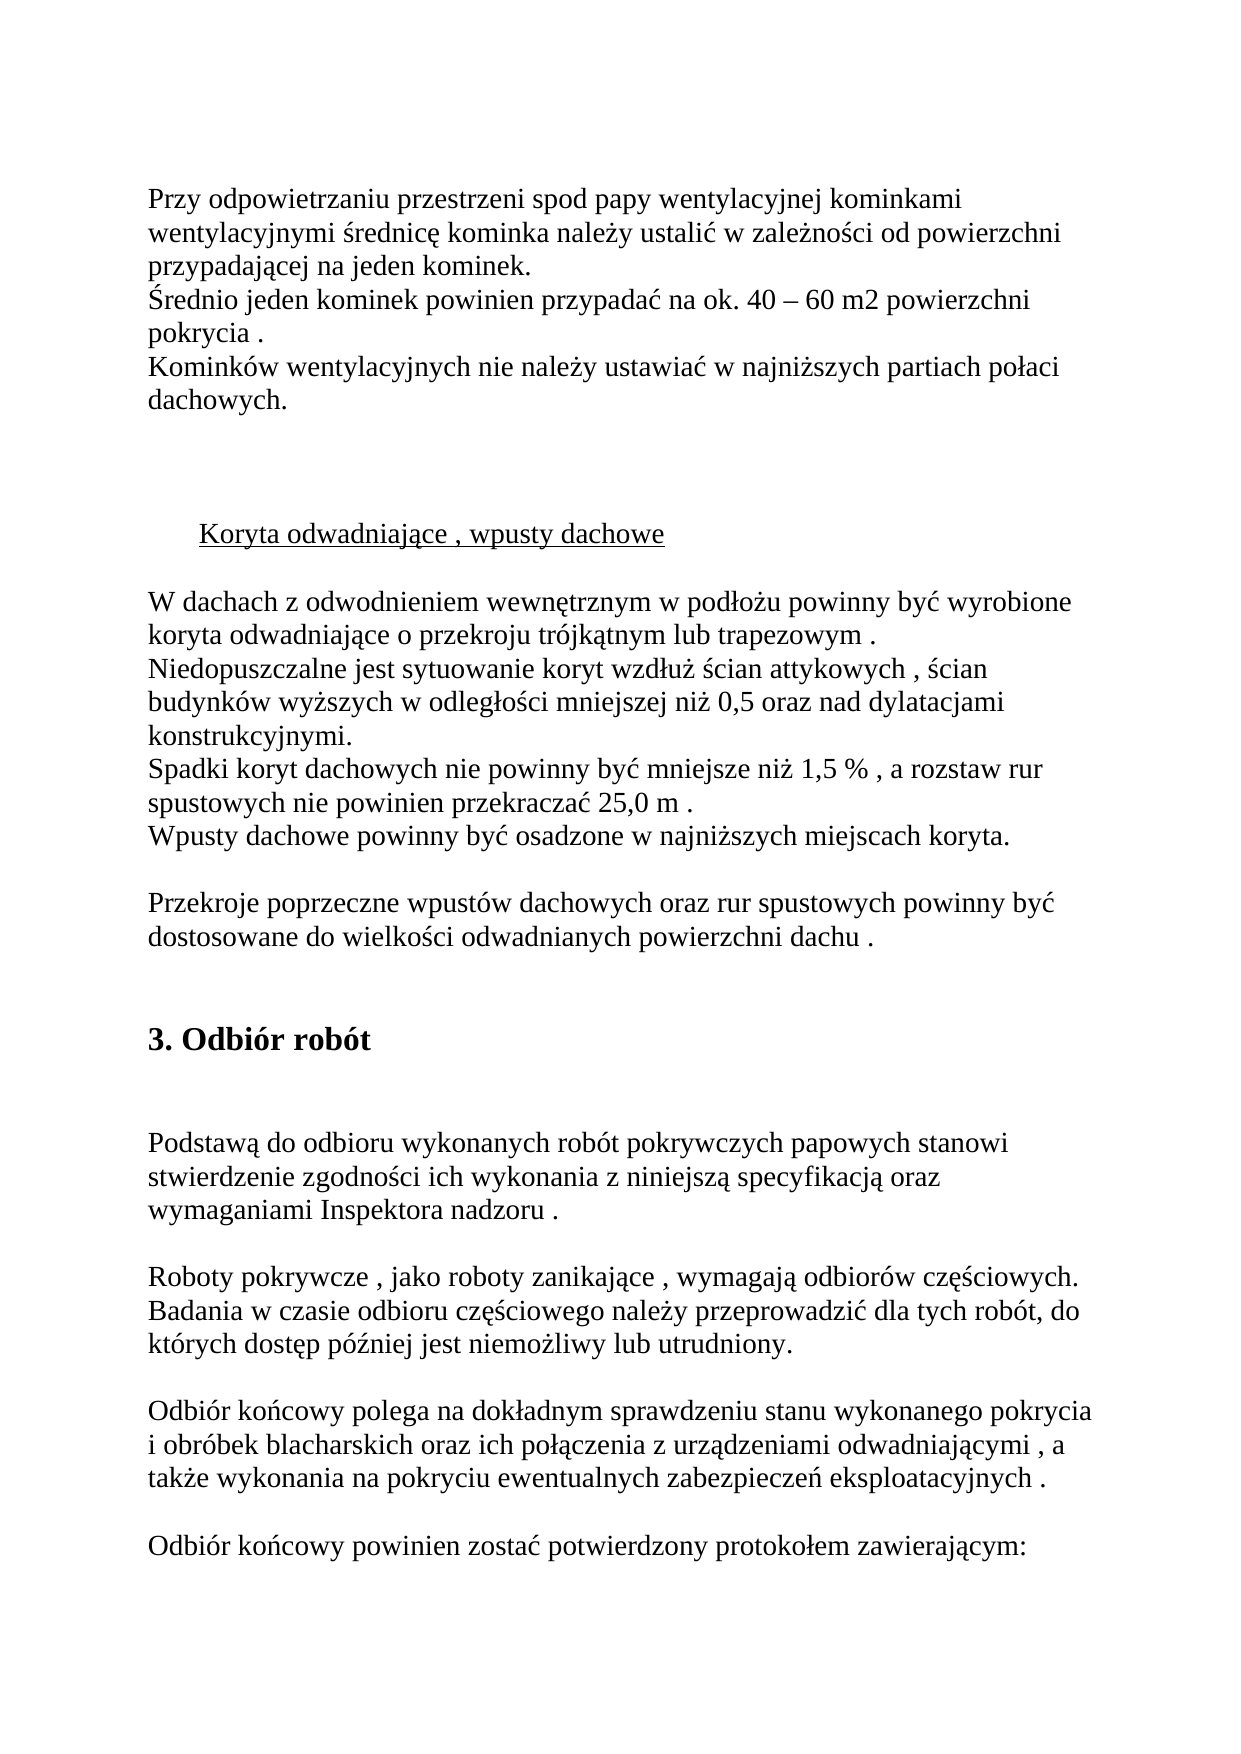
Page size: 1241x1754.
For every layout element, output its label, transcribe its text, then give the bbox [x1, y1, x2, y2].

text Roboty pokrywcze , jako roboty zanikające , wymagają odbiorów częściowych. [148, 1259, 1093, 1293]
text Koryta odwadniające , wpusty dachowe [148, 517, 1093, 550]
text 3. Odbiór robót [148, 1020, 1093, 1058]
text Badania w czasie odbioru częściowego należy przeprowadzić dla tych robót, do których dostęp później jest niemożliwy lub utrudniony. [148, 1293, 1093, 1360]
text Niedopuszczalne jest sytuowanie koryt wzdłuż ścian attykowych , ścian budynków wyższych w odległości mniejszej niż 0,5 oraz nad dylatacjami konstrukcyjnymi. [148, 651, 1093, 751]
text Odbiór końcowy powinien zostać potwierdzony protokołem zawierającym: [148, 1528, 1093, 1561]
text Średnio jeden kominek powinien przypadać na ok. 40 – powierzchni pokrycia . [148, 282, 1093, 349]
text Wpusty dachowe powinny być osadzone w najniższych miejscach koryta. [148, 818, 1093, 852]
text Odbiór końcowy polega na dokładnym sprawdzeniu stanu wykonanego pokrycia i obróbek blacharskich oraz ich połączenia z urządzeniami odwadniającymi , a także wykonania na pokryciu ewentualnych zabezpieczeń eksploatacyjnych . [148, 1393, 1093, 1494]
text W dachach z odwodnieniem wewnętrznym w podłożu powinny być wyrobione koryta odwadniające o przekroju trójkątnym lub trapezowym . [148, 584, 1093, 651]
text Kominków wentylacyjnych nie należy ustawiać w najniższych partiach połaci dachowych. [148, 349, 1093, 416]
text Spadki koryt dachowych nie powinny być mniejsze niż 1,5 % , a rozstaw rur spustowych nie powinien przekraczać . [148, 751, 1093, 818]
text Podstawą do odbioru wykonanych robót pokrywczych papowych stanowi stwierdzenie zgodności ich wykonania z niniejszą specyfikacją oraz wymaganiami Inspektora nadzoru . [148, 1125, 1093, 1226]
text Przekroje poprzeczne wpustów dachowych oraz rur spustowych powinny być dostosowane do wielkości odwadnianych powierzchni dachu . [148, 886, 1093, 953]
text Przy odpowietrzaniu przestrzeni spod papy wentylacyjnej kominkami wentylacyjnymi średnicę kominka należy ustalić w zależności od powierzchni przypadającej na jeden kominek. [148, 181, 1093, 282]
